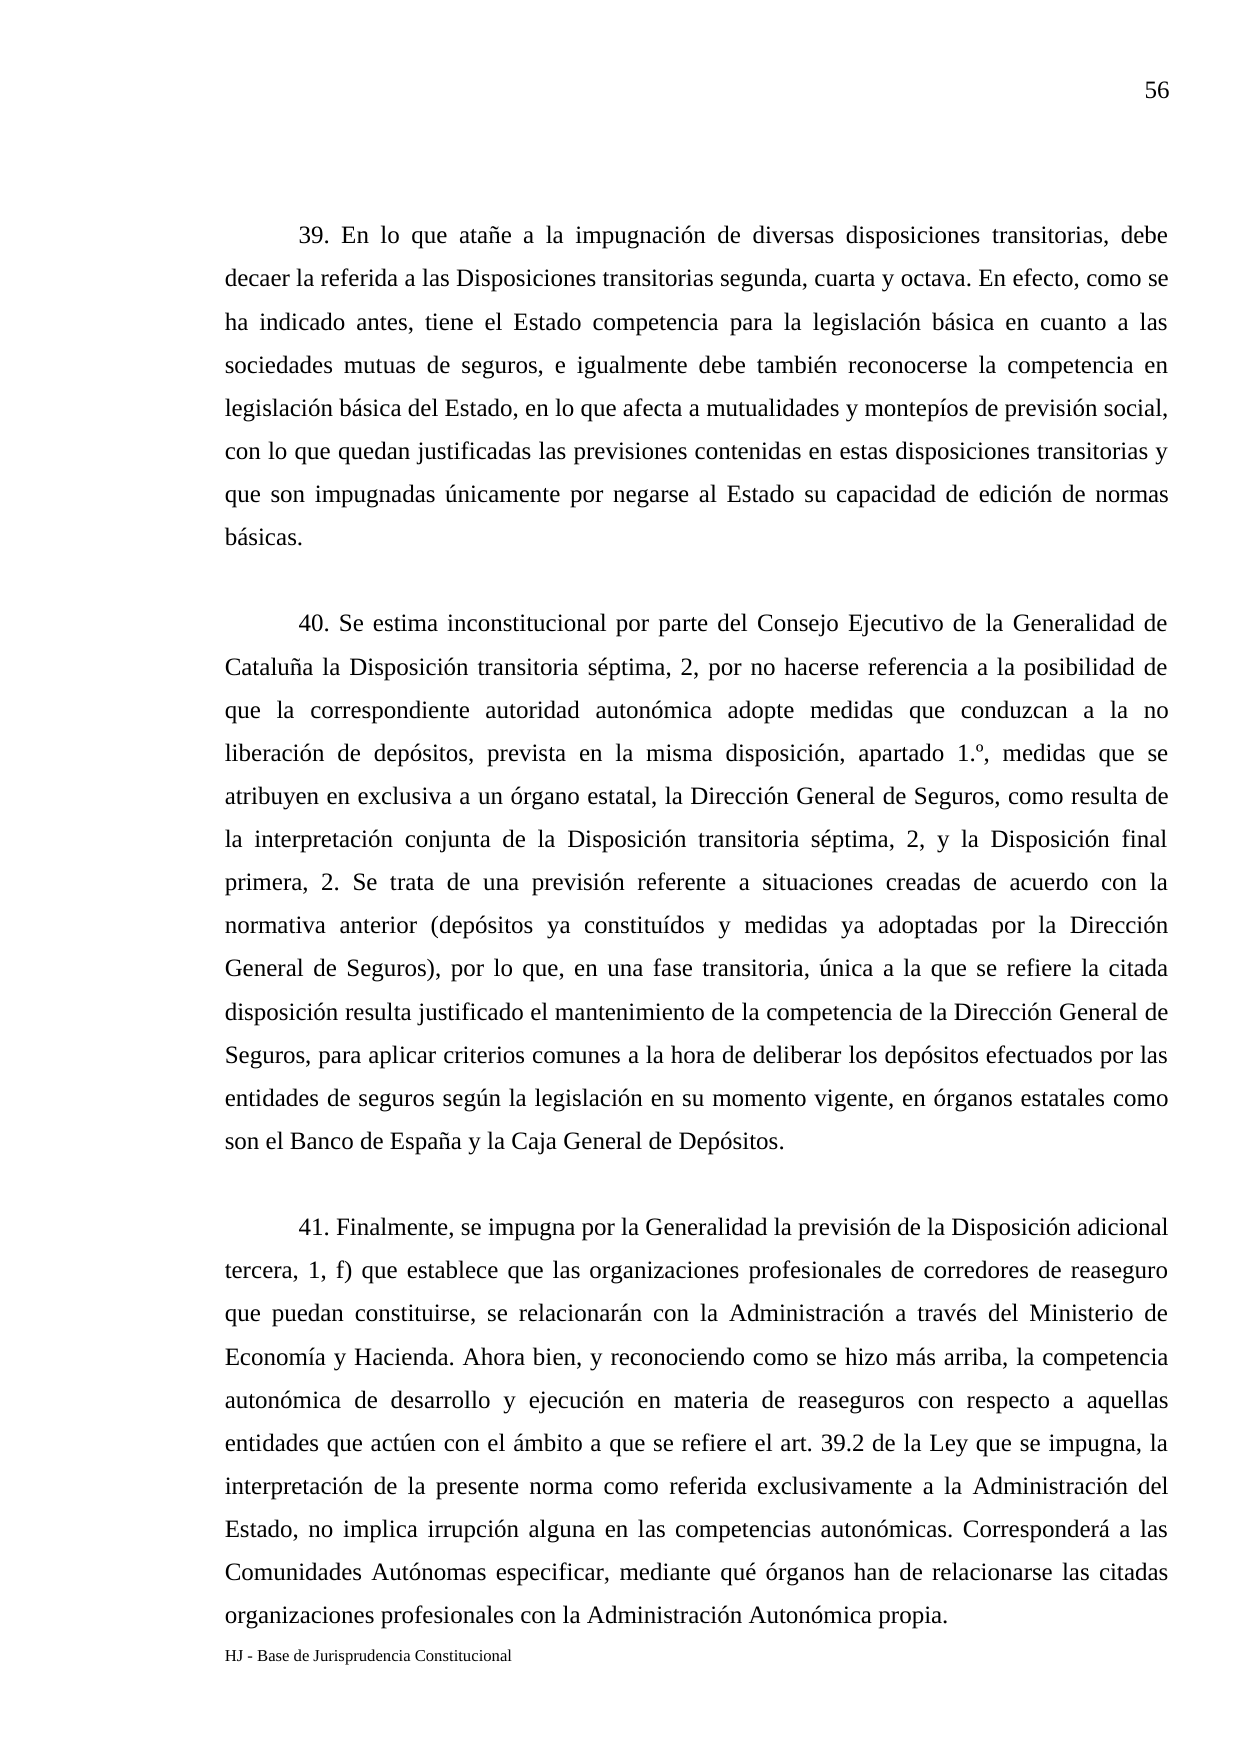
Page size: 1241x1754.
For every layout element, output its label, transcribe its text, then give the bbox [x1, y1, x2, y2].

text 39. En lo que atañe a la impugnación de diversas disposiciones transitorias, debe decaer la referida a las Disposiciones transitorias segunda, cuarta y octava. En efecto, como se ha indicado antes, tiene el Estado competencia para la legislación básica en cuanto a las sociedades mutuas de seguros, e igualmente debe también reconocerse la competencia en legislación básica del Estado, en lo que afecta a mutualidades y montepíos de previsión social, con lo que quedan justificadas las previsiones contenidas en estas disposiciones transitorias y que son impugnadas únicamente por negarse al Estado su capacidad de edición de normas básicas. [224, 220, 1169, 551]
text 40. Se estima inconstitucional por parte del Consejo Ejecutivo de la Generalidad de Cataluña la Disposición transitoria séptima, 2, por no hacerse referencia a la posibilidad de que la correspondiente autoridad autonómica adopte medidas que conduzcan a la no liberación de depósitos, prevista en la misma disposición, apartado 1.º, medidas que se atribuyen en exclusiva a un órgano estatal, la Dirección General de Seguros, como resulta de la interpretación conjunta de la Disposición transitoria séptima, 2, y la Disposición final primera, 2. Se trata de una previsión referente a situaciones creadas de acuerdo con la normativa anterior (depósitos ya constituídos y medidas ya adoptadas por la Dirección General de Seguros), por lo que, en una fase transitoria, única a la que se refiere la citada disposición resulta justificado el mantenimiento de la competencia de la Dirección General de Seguros, para aplicar criterios comunes a la hora de deliberar los depósitos efectuados por las entidades de seguros según la legislación en su momento vigente, en órganos estatales como son el Banco de España y la Caja General de Depósitos. [224, 608, 1169, 1155]
text 41. Finalmente, se impugna por la Generalidad la previsión de la Disposición adicional tercera, 1, f) que establece que las organizaciones profesionales de corredores de reaseguro que puedan constituirse, se relacionarán con la Administración a través del Ministerio de Economía y Hacienda. Ahora bien, y reconociendo como se hizo más arriba, la competencia autonómica de desarrollo y ejecución en materia de reaseguros con respecto a aquellas entidades que actúen con el ámbito a que se refiere el art. 39.2 de la Ley que se impugna, la interpretación de la presente norma como referida exclusivamente a la Administración del Estado, no implica irrupción alguna en las competencias autonómicas. Corresponderá a las Comunidades Autónomas especificar, mediante qué órganos han de relacionarse las citadas organizaciones profesionales con la Administración Autonómica propia. [224, 1212, 1169, 1629]
